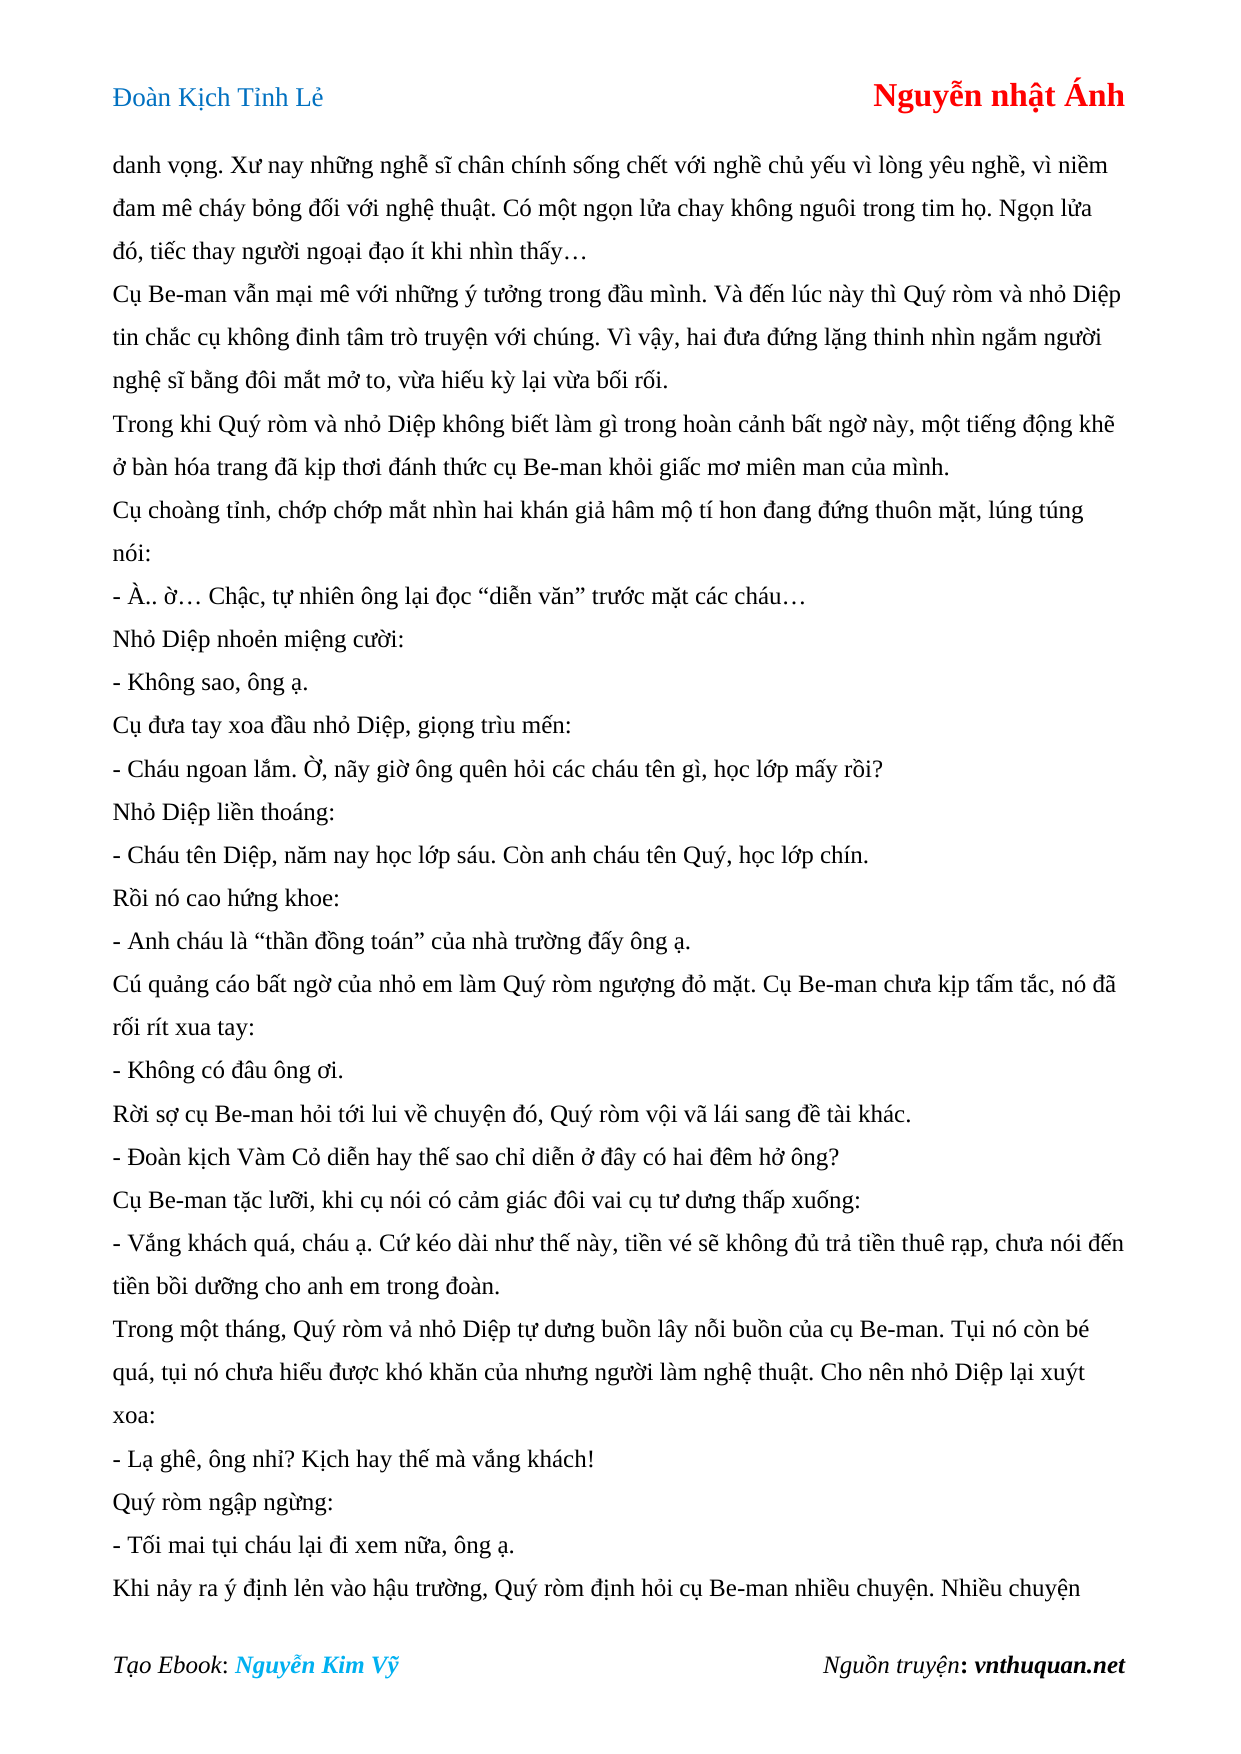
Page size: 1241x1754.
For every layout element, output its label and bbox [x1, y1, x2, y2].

text [112, 150, 1128, 1602]
